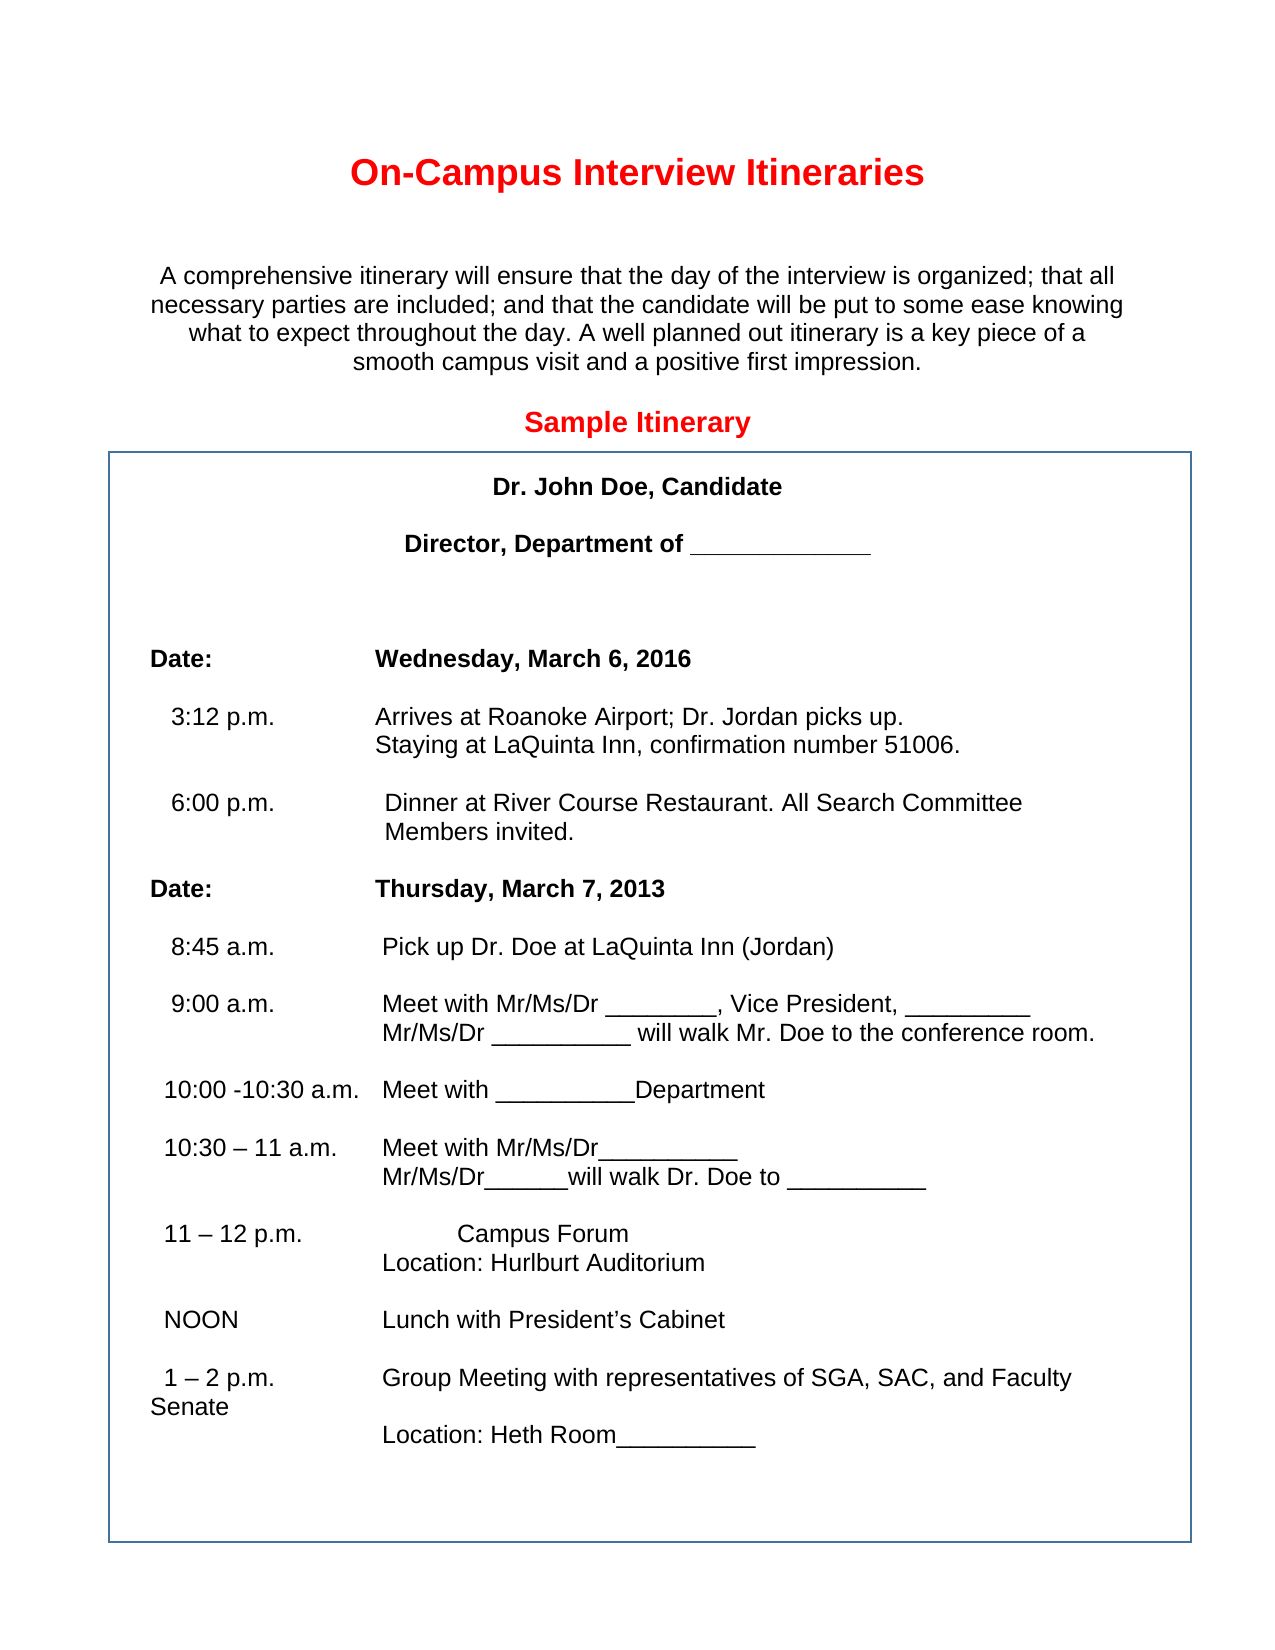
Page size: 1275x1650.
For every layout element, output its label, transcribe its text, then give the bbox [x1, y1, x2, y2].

text Date: Wednesday, March 6, 2016 [150, 644, 1125, 673]
text 1 – 2 p.m. Group Meeting with representatives of SGA, SAC, and Faculty Senate [150, 1363, 1125, 1421]
text Mr/Ms/Dr______will walk Dr. Doe to __________ [300, 1162, 1125, 1191]
text 11 – 12 p.m. Campus Forum [150, 1219, 1125, 1248]
text 6:00 p.m. Dinner at River Course Restaurant. All Search Committee Members invited. [150, 788, 1125, 846]
text 3:12 p.m. Arrives at Roanoke Airport; Dr. Jordan picks up. [150, 702, 1125, 731]
text Location: Heth Room__________ [300, 1421, 1125, 1449]
text Location: Hurlburt Auditorium [300, 1248, 1125, 1277]
text Dr. John Doe, Candidate [150, 472, 1125, 501]
text A comprehensive itinerary will ensure that the day of the interview is organized; that all [150, 261, 1125, 290]
text Sample Itinerary [150, 405, 1125, 438]
text Mr/Ms/Dr __________ will walk Mr. Doe to the conference room. [300, 1018, 1125, 1047]
text On-Campus Interview Itineraries [150, 150, 1125, 193]
text NOON Lunch with President’s Cabinet [150, 1306, 1125, 1334]
text 9:00 a.m. Meet with Mr/Ms/Dr ________, Vice President, _________ [150, 989, 1125, 1018]
text 10:00 -10:30 a.m. Meet with __________Department [150, 1076, 1125, 1104]
text Staying at LaQuinta Inn, confirmation number 51006. [300, 731, 1125, 759]
text 8:45 a.m. Pick up Dr. Doe at LaQuinta Inn (Jordan) [150, 932, 1125, 961]
text necessary parties are included; and that the candidate will be put to some ease knowing what to expect throughout the day. A well planned out itinerary is a key piece of a smooth campus visit and a positive first impression. [150, 290, 1125, 376]
text 10:30 – 11 a.m. Meet with Mr/Ms/Dr__________ [150, 1133, 1125, 1162]
text Date: Thursday, March 7, 2013 [150, 874, 1125, 903]
text Director, Department of _____________ [150, 529, 1125, 558]
